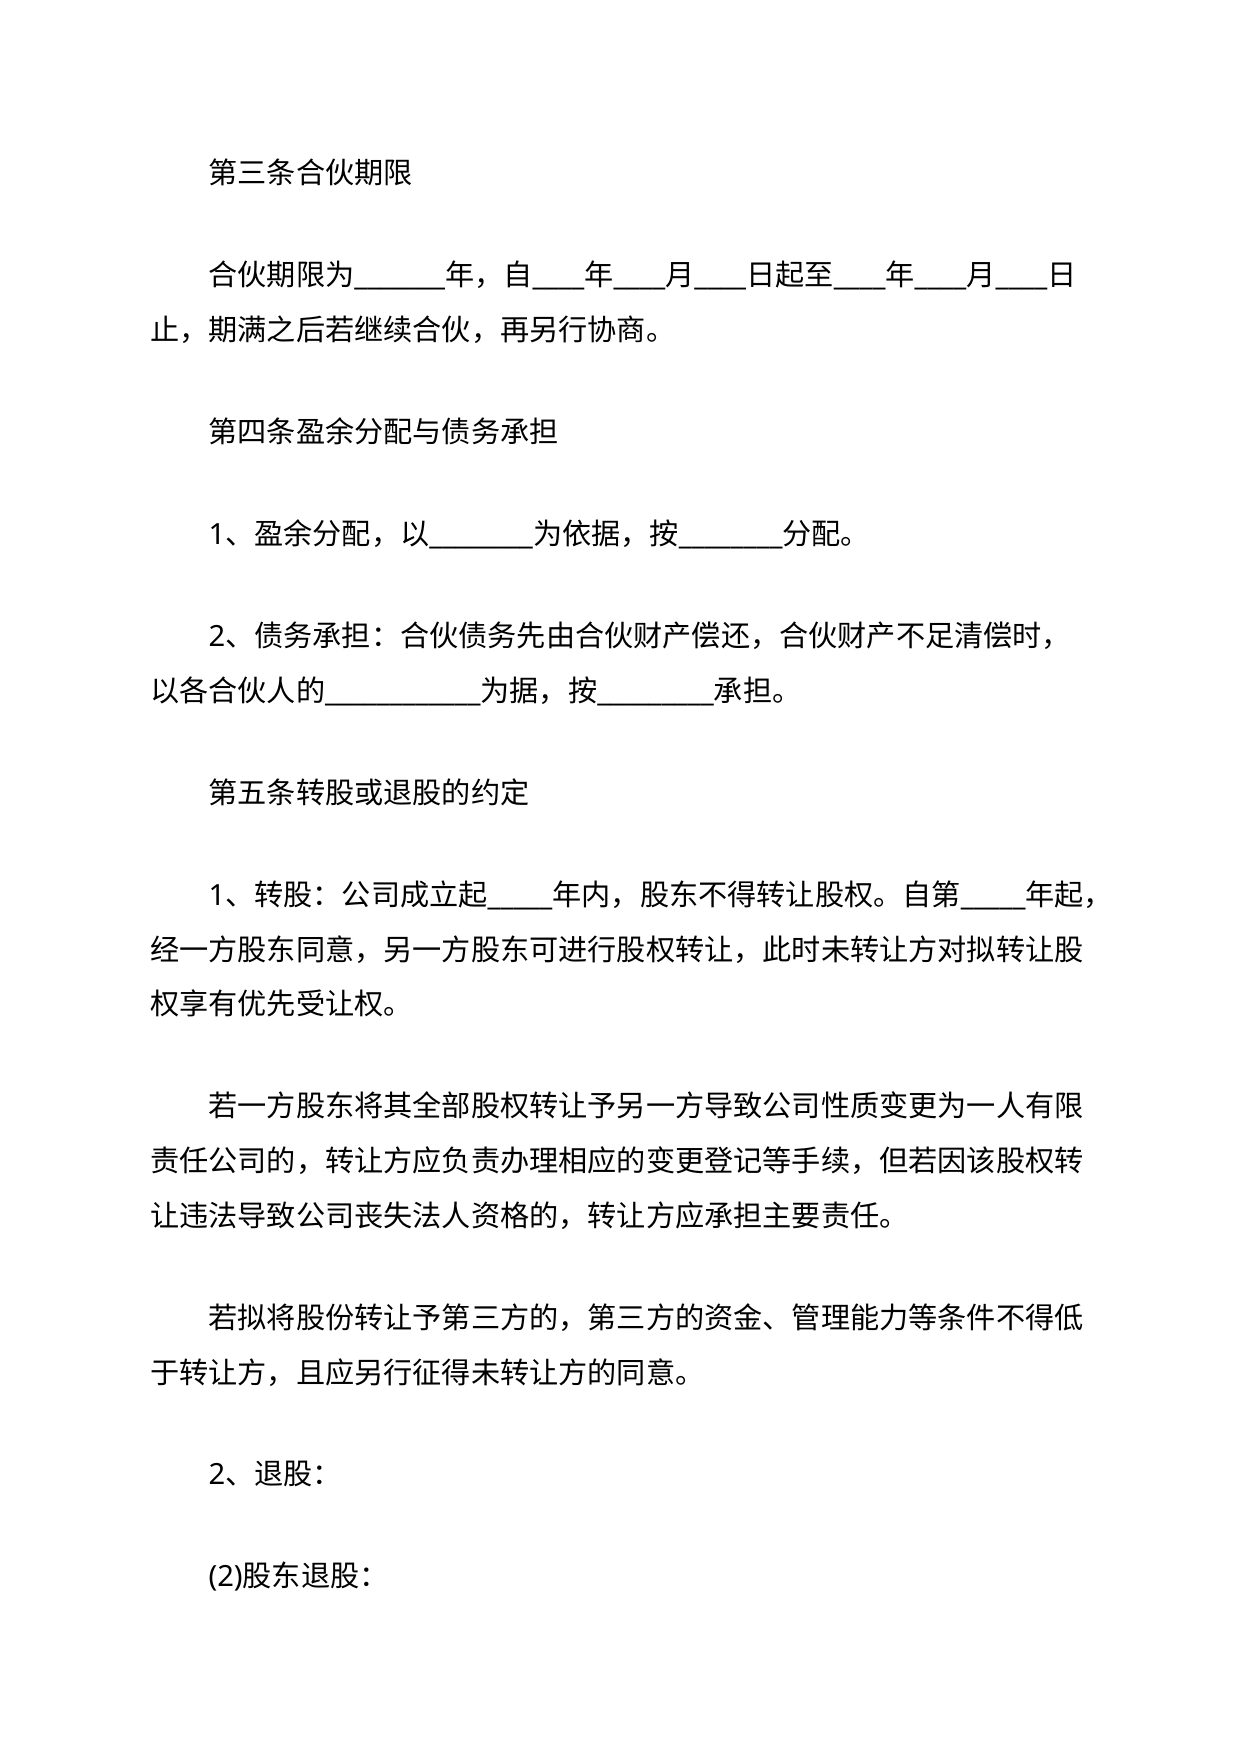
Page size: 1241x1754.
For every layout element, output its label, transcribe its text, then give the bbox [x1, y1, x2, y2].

text 若拟将股份转让予第三方的，第三方的资金、管理能力等条件不得低于转让方，且应另行征得未转让方的同意。 [150, 1294, 1090, 1391]
text 2、债务承担：合伙债务先由合伙财产偿还，合伙财产不足清偿时，以各合伙人的____________为据，按_________承担。 [150, 612, 1090, 710]
text 第四条盈余分配与债务承担 [150, 408, 1090, 451]
text 第五条转股或退股的约定 [150, 769, 1090, 812]
text 若一方股东将其全部股权转让予另一方导致公司性质变更为一人有限责任公司的，转让方应负责办理相应的变更登记等手续，但若因该股权转让违法导致公司丧失法人资格的，转让方应承担主要责任。 [150, 1083, 1090, 1235]
text 第三条合伙期限 [150, 150, 1090, 192]
text (2)股东退股： [150, 1553, 1090, 1595]
text 合伙期限为_______年，自____年____月____日起至____年____月____日止，期满之后若继续合伙，再另行协商。 [150, 252, 1090, 349]
text 1、转股：公司成立起_____年内，股东不得转让股权。自第_____年起，经一方股东同意，另一方股东可进行股权转让，此时未转让方对拟转让股权享有优先受让权。 [150, 871, 1090, 1023]
text 1、盈余分配，以________为依据，按________分配。 [150, 510, 1090, 553]
text 2、退股： [150, 1451, 1090, 1493]
